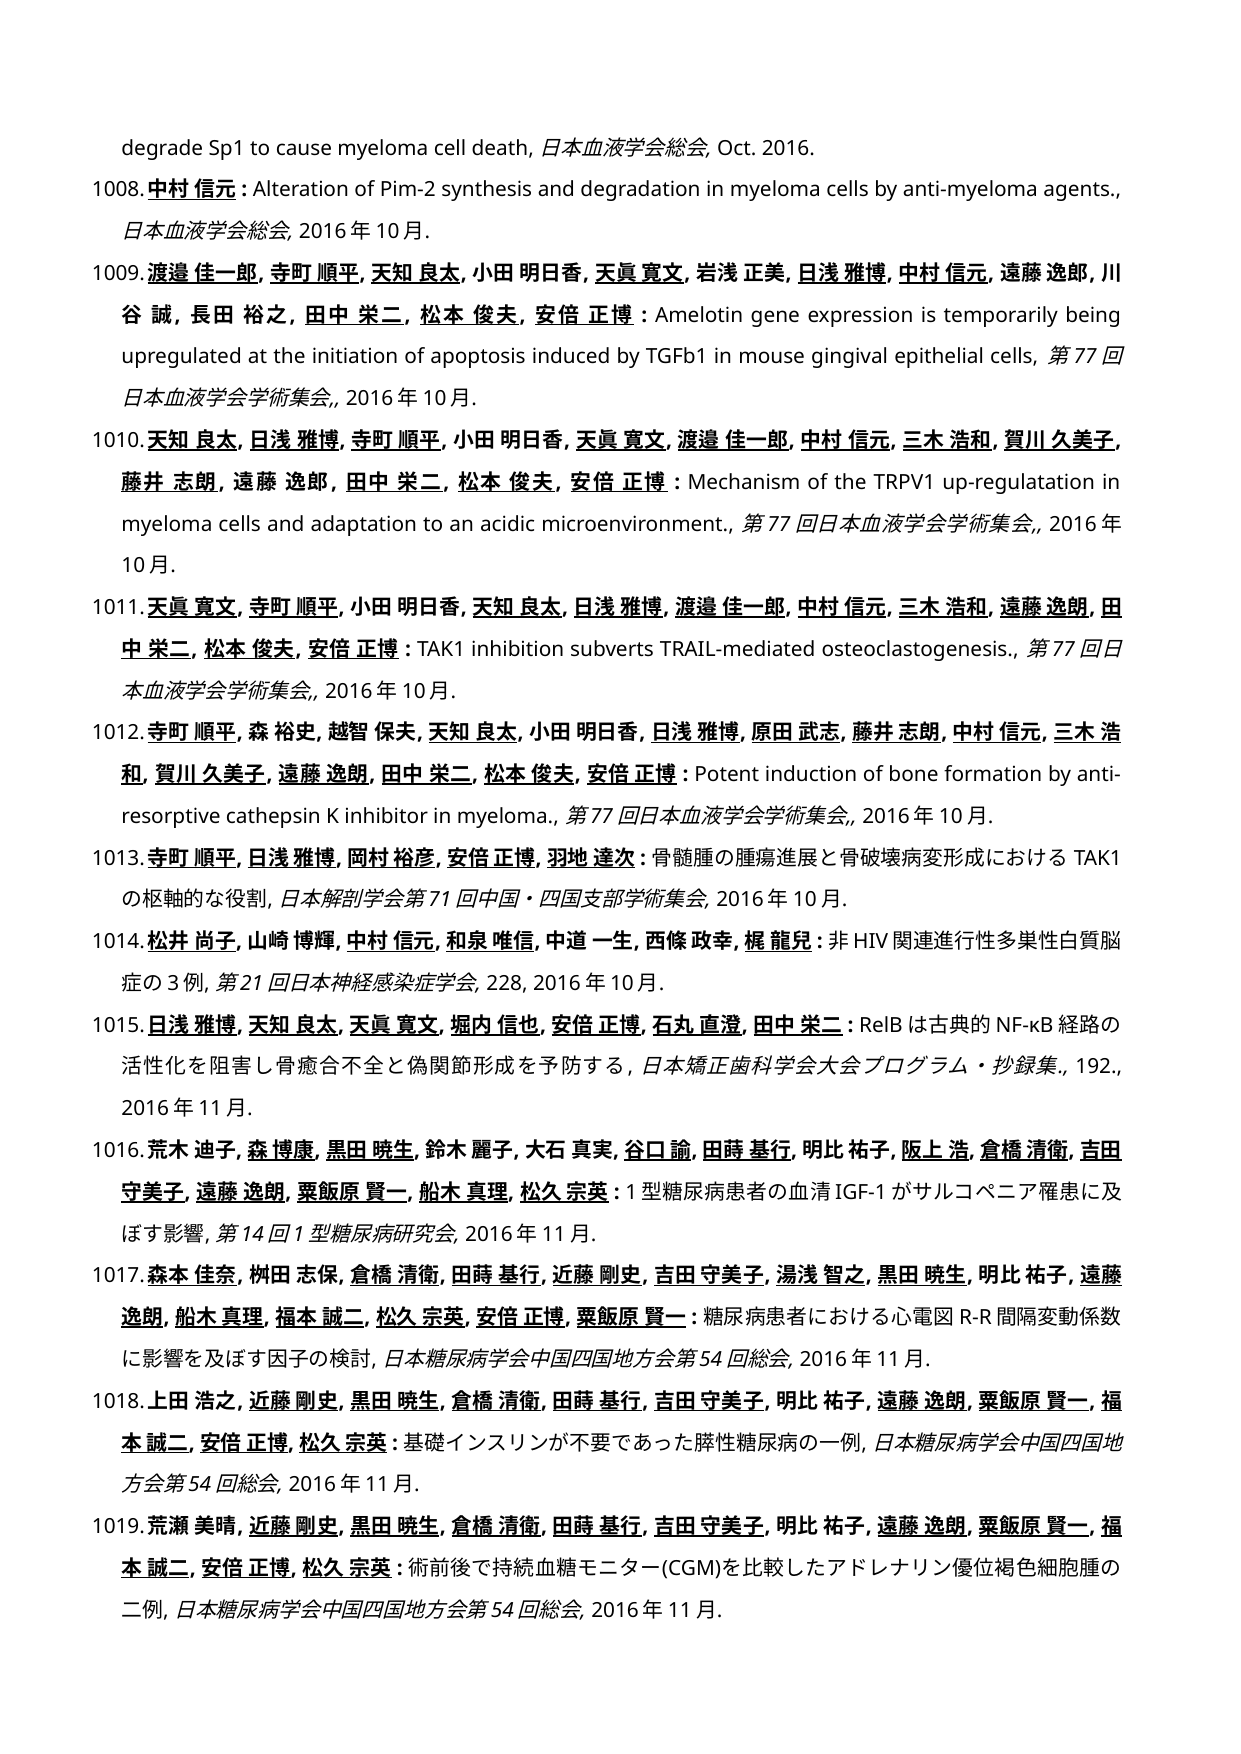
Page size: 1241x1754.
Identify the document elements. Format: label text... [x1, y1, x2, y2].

list 渡邉 佳一郎, 寺町 順平, 天知 良太, 小田 明日香, 天眞 寛文, 岩浅 正美, 日浅 雅博, 中村 信元, 遠藤 逸郎, 川谷 誠, 長田 裕之, 田中 栄二, 松本 俊夫, 安倍 正博 : Amelotin gene expression is temporarily being upregulated at the initiation of apoptosis induced by TGFb1 in mouse gingival epithelial cells, 第77回日本血液学会学術集会,, 2016年10月. [92, 250, 1122, 417]
list 天知 良太, 日浅 雅博, 寺町 順平, 小田 明日香, 天眞 寛文, 渡邉 佳一郎, 中村 信元, 三木 浩和, 賀川 久美子, 藤井 志朗, 遠藤 逸郎, 田中 栄二, 松本 俊夫, 安倍 正博 : Mechanism of the TRPV1 up-regulatation in myeloma cells and adaptation to an acidic microenvironment., 第77回日本血液学会学術集会,, 2016年10月. [92, 417, 1122, 584]
list 寺町 順平, 日浅 雅博, 岡村 裕彦, 安倍 正博, 羽地 達次 : 骨髄腫の腫瘍進展と骨破壊病変形成におけるTAK1の枢軸的な役割, 日本解剖学会第71回中国・四国支部学術集会, 2016年10月. [92, 835, 1122, 919]
list 中村 信元 : Alteration of Pim-2 synthesis and degradation in myeloma cells by anti-myeloma agents., 日本血液学会総会, 2016年10月. [92, 167, 1122, 250]
list 荒瀬 美晴, 近藤 剛史, 黒田 暁生, 倉橋 清衛, 田蒔 基行, 吉田 守美子, 明比 祐子, 遠藤 逸朗, 粟飯原 賢一, 福本 誠二, 安倍 正博, 松久 宗英 : 術前後で持続血糖モニター(CGM)を比較したアドレナリン優位褐色細胞腫の二例, 日本糖尿病学会中国四国地方会第54回総会, 2016年11月. [92, 1503, 1122, 1629]
list 日浅 雅博, 天知 良太, 天眞 寛文, 堀内 信也, 安倍 正博, 石丸 直澄, 田中 栄二 : RelBは古典的NF-κB経路の活性化を阻害し骨癒合不全と偽関節形成を予防する, 日本矯正歯科学会大会プログラム・抄録集., 192., 2016年11月. [92, 1002, 1122, 1128]
list 上田 浩之, 近藤 剛史, 黒田 暁生, 倉橋 清衛, 田蒔 基行, 吉田 守美子, 明比 祐子, 遠藤 逸朗, 粟飯原 賢一, 福本 誠二, 安倍 正博, 松久 宗英 : 基礎インスリンが不要であった膵性糖尿病の一例, 日本糖尿病学会中国四国地方会第54回総会, 2016年11月. [92, 1378, 1122, 1503]
list 荒木 迪子, 森 博康, 黒田 暁生, 鈴木 麗子, 大石 真実, 谷口 諭, 田蒔 基行, 明比 祐子, 阪上 浩, 倉橋 清衛, 吉田 守美子, 遠藤 逸朗, 粟飯原 賢一, 船木 真理, 松久 宗英 : 1型糖尿病患者の血清IGF-1がサルコペニア罹患に及ぼす影響, 第14回1型糖尿病研究会, 2016年11月. [92, 1128, 1122, 1253]
list 森本 佳奈, 桝田 志保, 倉橋 清衛, 田蒔 基行, 近藤 剛史, 吉田 守美子, 湯浅 智之, 黒田 暁生, 明比 祐子, 遠藤 逸朗, 船木 真理, 福本 誠二, 松久 宗英, 安倍 正博, 粟飯原 賢一 : 糖尿病患者における心電図R-R間隔変動係数に影響を及ぼす因子の検討, 日本糖尿病学会中国四国地方会第54回総会, 2016年11月. [92, 1253, 1122, 1378]
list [92, 125, 1122, 167]
list 寺町 順平, 森 裕史, 越智 保夫, 天知 良太, 小田 明日香, 日浅 雅博, 原田 武志, 藤井 志朗, 中村 信元, 三木 浩和, 賀川 久美子, 遠藤 逸朗, 田中 栄二, 松本 俊夫, 安倍 正博 : Potent induction of bone formation by anti-resorptive cathepsin K inhibitor in myeloma., 第77回日本血液学会学術集会,, 2016年10月. [92, 710, 1122, 835]
list 松井 尚子, 山崎 博輝, 中村 信元, 和泉 唯信, 中道 一生, 西條 政幸, 梶 龍兒 : 非HIV関連進行性多巣性白質脳症の3例, 第21回日本神経感染症学会, 228, 2016年10月. [92, 919, 1122, 1002]
list 天眞 寛文, 寺町 順平, 小田 明日香, 天知 良太, 日浅 雅博, 渡邉 佳一郎, 中村 信元, 三木 浩和, 遠藤 逸朗, 田中 栄二, 松本 俊夫, 安倍 正博 : TAK1 inhibition subverts TRAIL-mediated osteoclastogenesis., 第77回日本血液学会学術集会,, 2016年10月. [92, 584, 1122, 710]
